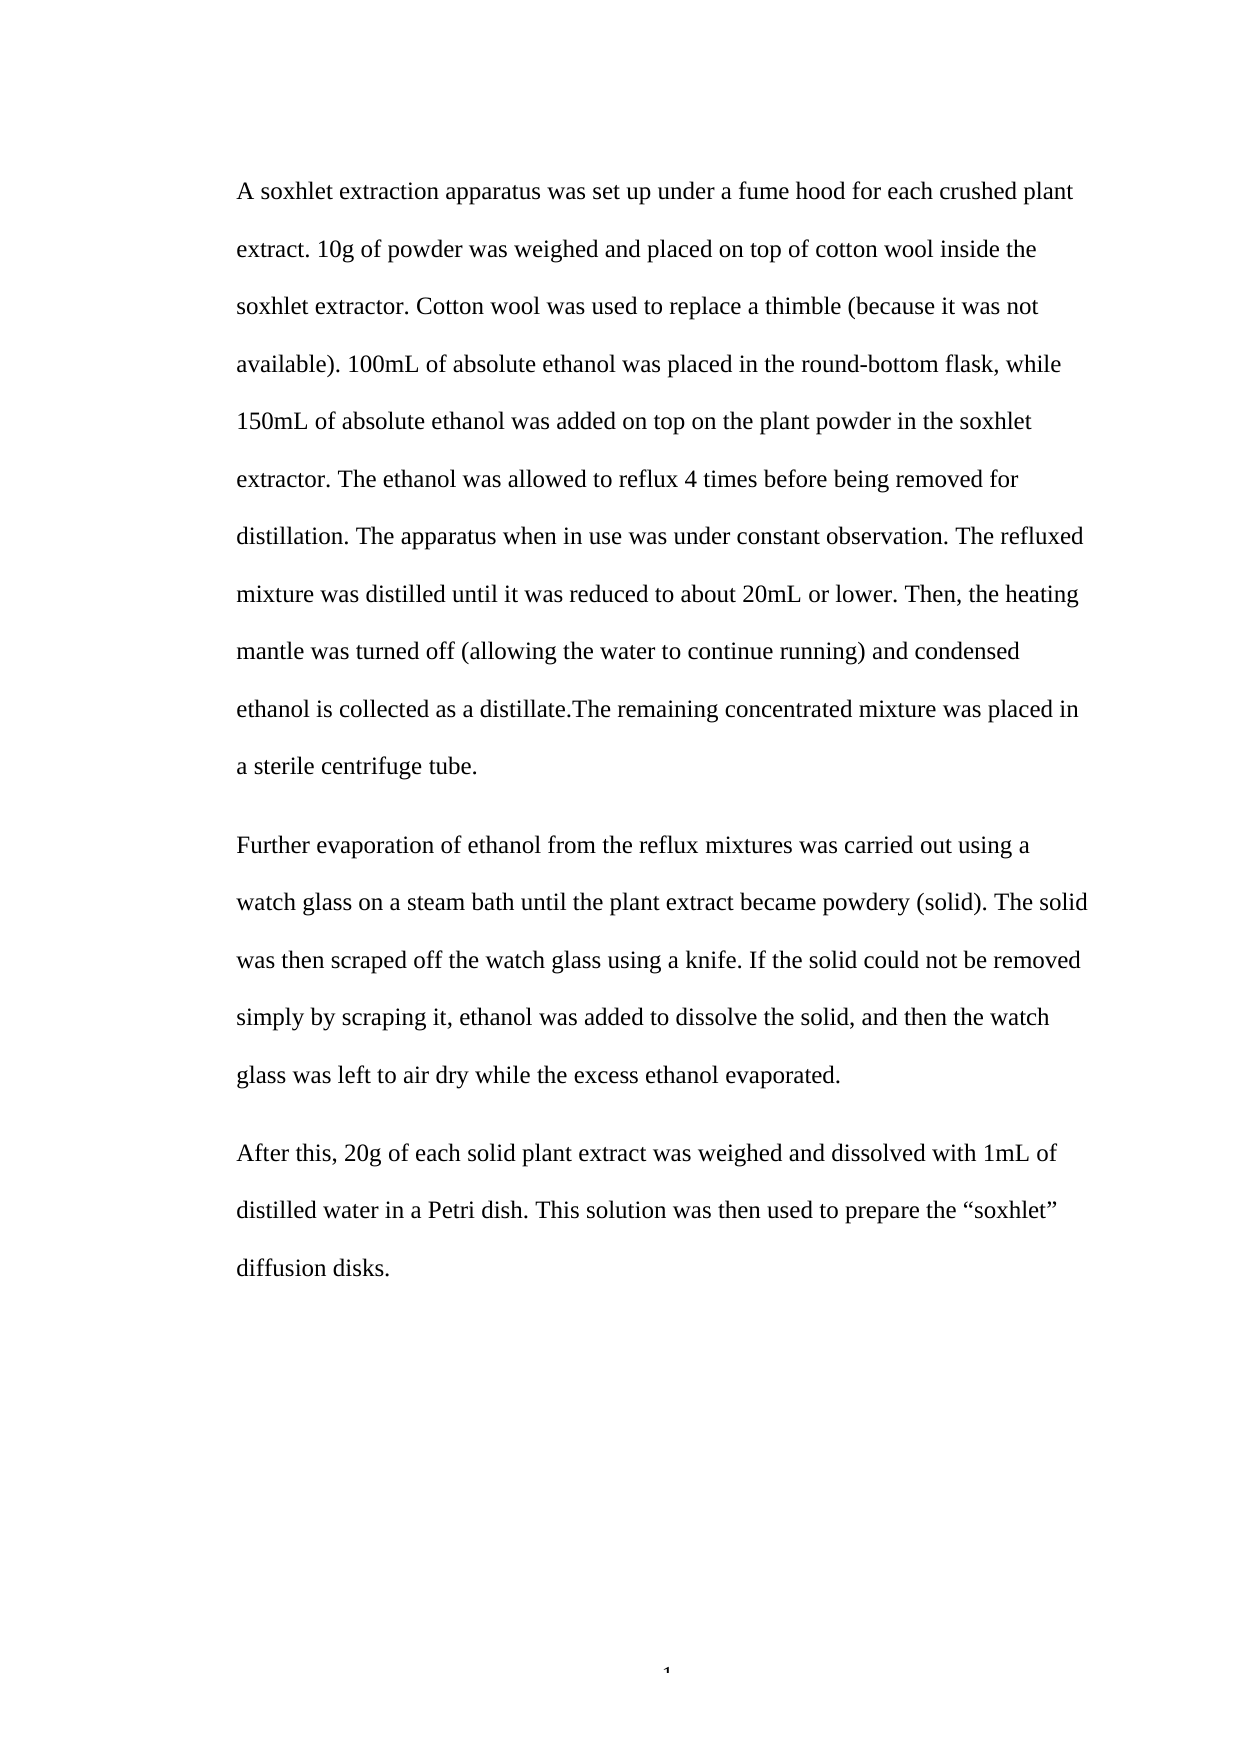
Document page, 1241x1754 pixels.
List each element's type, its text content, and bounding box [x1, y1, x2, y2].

text After this, 20g of each solid plant extract was weighed and dissolved with 1mL of distilled water in a Petri dish. This solution was then used to prepare the “soxhlet” diffusion disks. [236, 1138, 1058, 1282]
text Further evaporation of ethanol from the reflux mixtures was carried out using a watch glass on a steam bath until the plant extract became powdery (solid). The solid was then scraped off the watch glass using a knife. If the solid could not be removed simply by scraping it, ethanol was added to dissolve the solid, and then the watch glass was left to air dry while the excess ethanol evaporated. [236, 830, 1088, 1088]
text A soxhlet extraction apparatus was set up under a fume hood for each crushed plant extract. 10g of powder was weighed and placed on top of cotton wool inside the soxhlet extractor. Cotton wool was used to replace a thimble (because it was not available). 100mL of absolute ethanol was placed in the round-bottom flask, while 150mL of absolute ethanol was added on top on the plant powder in the soxhlet extractor. The ethanol was allowed to reflux 4 times before being removed for distillation. The apparatus when in use was under constant observation. The refluxed mixture was distilled until it was reduced to about 20mL or lower. Then, the heating mantle was turned off (allowing the water to continue running) and condensed ethanol is collected as a distillate.The remaining concentrated mixture was placed in a sterile centrifuge tube. [236, 176, 1086, 780]
